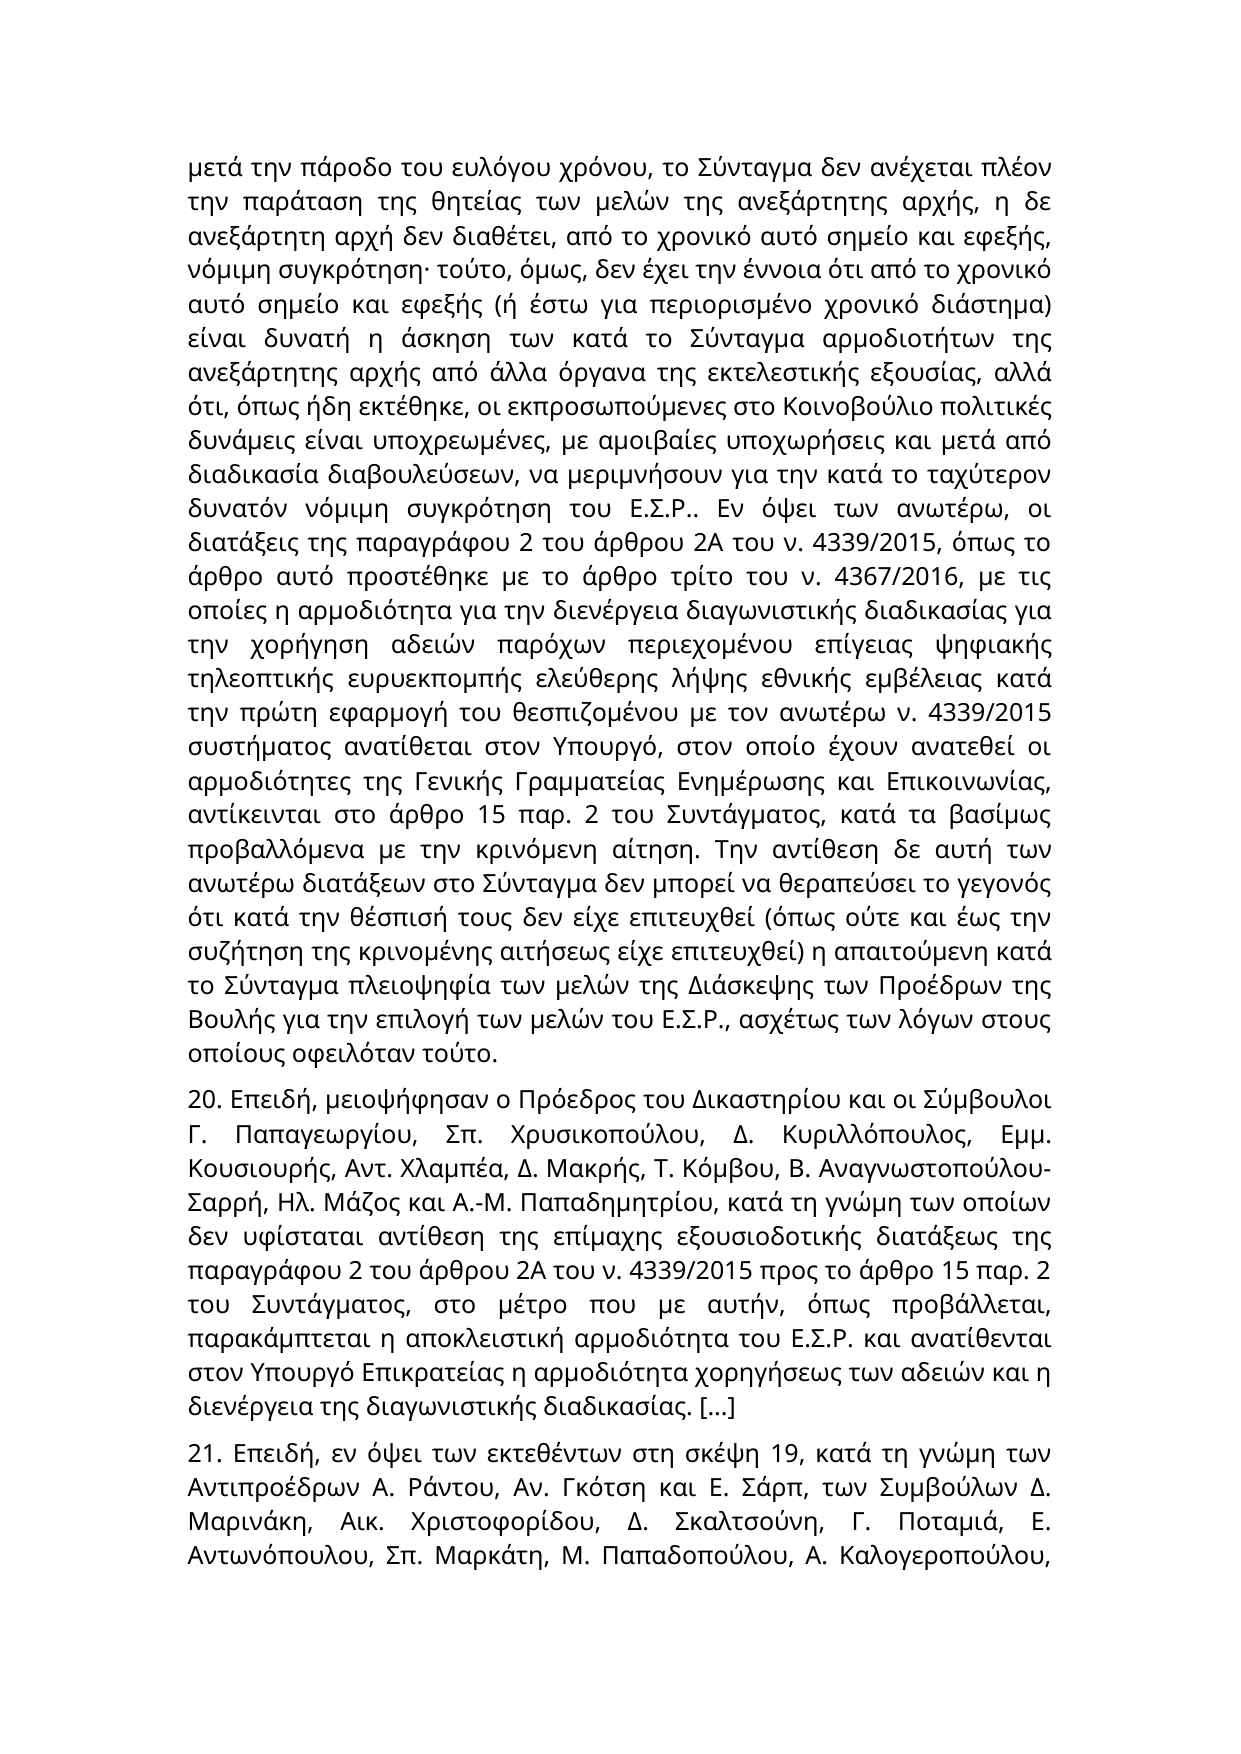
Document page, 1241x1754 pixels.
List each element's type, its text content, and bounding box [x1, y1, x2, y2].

text 20. Επειδή, μειοψήφησαν ο Πρόεδρος του Δικαστηρίου και οι Σύμβουλοι Γ. Παπαγεωργίου, Σπ. Χρυσικοπούλου, Δ. Κυριλλόπουλος, Εμμ. Κουσιουρής, Αντ. Χλαμπέα, Δ. Μακρής, Τ. Κόμβου, Β. Αναγνωστοπούλου-Σαρρή, Ηλ. Μάζος και Α.-Μ. Παπαδημητρίου, κατά τη γνώμη των οποίων δεν υφίσταται αντίθεση της επίμαχης εξουσιοδοτικής διατάξεως της παραγράφου 2 του άρθρου 2Α του ν. 4339/2015 προς το άρθρο 15 παρ. 2 του Συντάγματος, στο μέτρο που με αυτήν, όπως προβάλλεται, παρακάμπτεται η αποκλειστική αρμοδιότητα του Ε.Σ.Ρ. και ανατίθενται στον Υπουργό Επικρατείας η αρμοδιότητα χορηγήσεως των αδειών και η διενέργεια της διαγωνιστικής διαδικασίας. [...] [187, 1082, 1053, 1423]
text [187, 1435, 1053, 1572]
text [187, 150, 1053, 1070]
